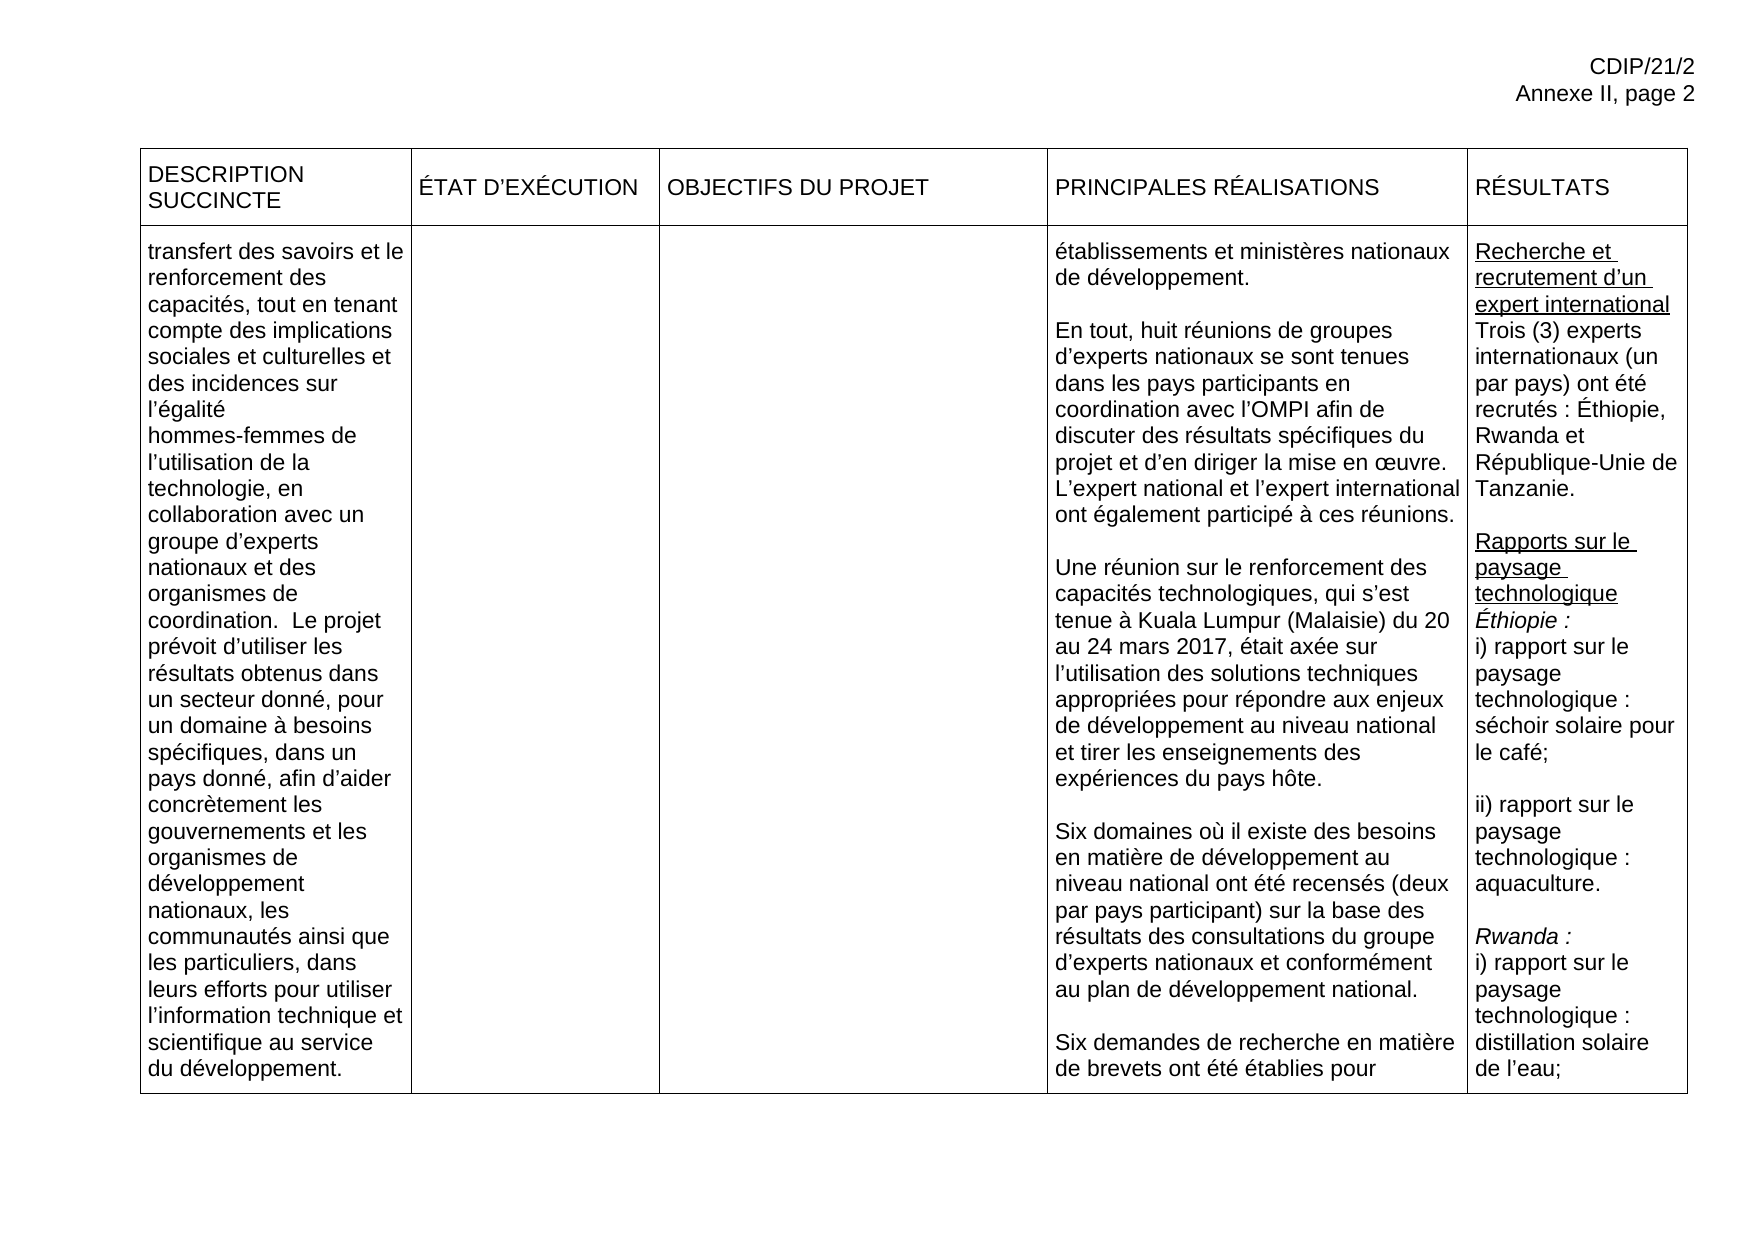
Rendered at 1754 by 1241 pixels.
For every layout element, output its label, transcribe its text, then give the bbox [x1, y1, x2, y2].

table_header ÉTAT D’EXÉCUTION [412, 149, 659, 225]
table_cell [660, 226, 1047, 1093]
table_header RÉSULTATS [1468, 149, 1687, 225]
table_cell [141, 226, 411, 1093]
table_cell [1468, 226, 1687, 1093]
table_header PRINCIPALES RÉALISATIONS [1048, 149, 1467, 225]
table_header DESCRIPTION SUCCINCTE [141, 149, 411, 225]
table_header OBJECTIFS DU PROJET [660, 149, 1047, 225]
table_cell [1048, 226, 1467, 1093]
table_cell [412, 226, 659, 1093]
